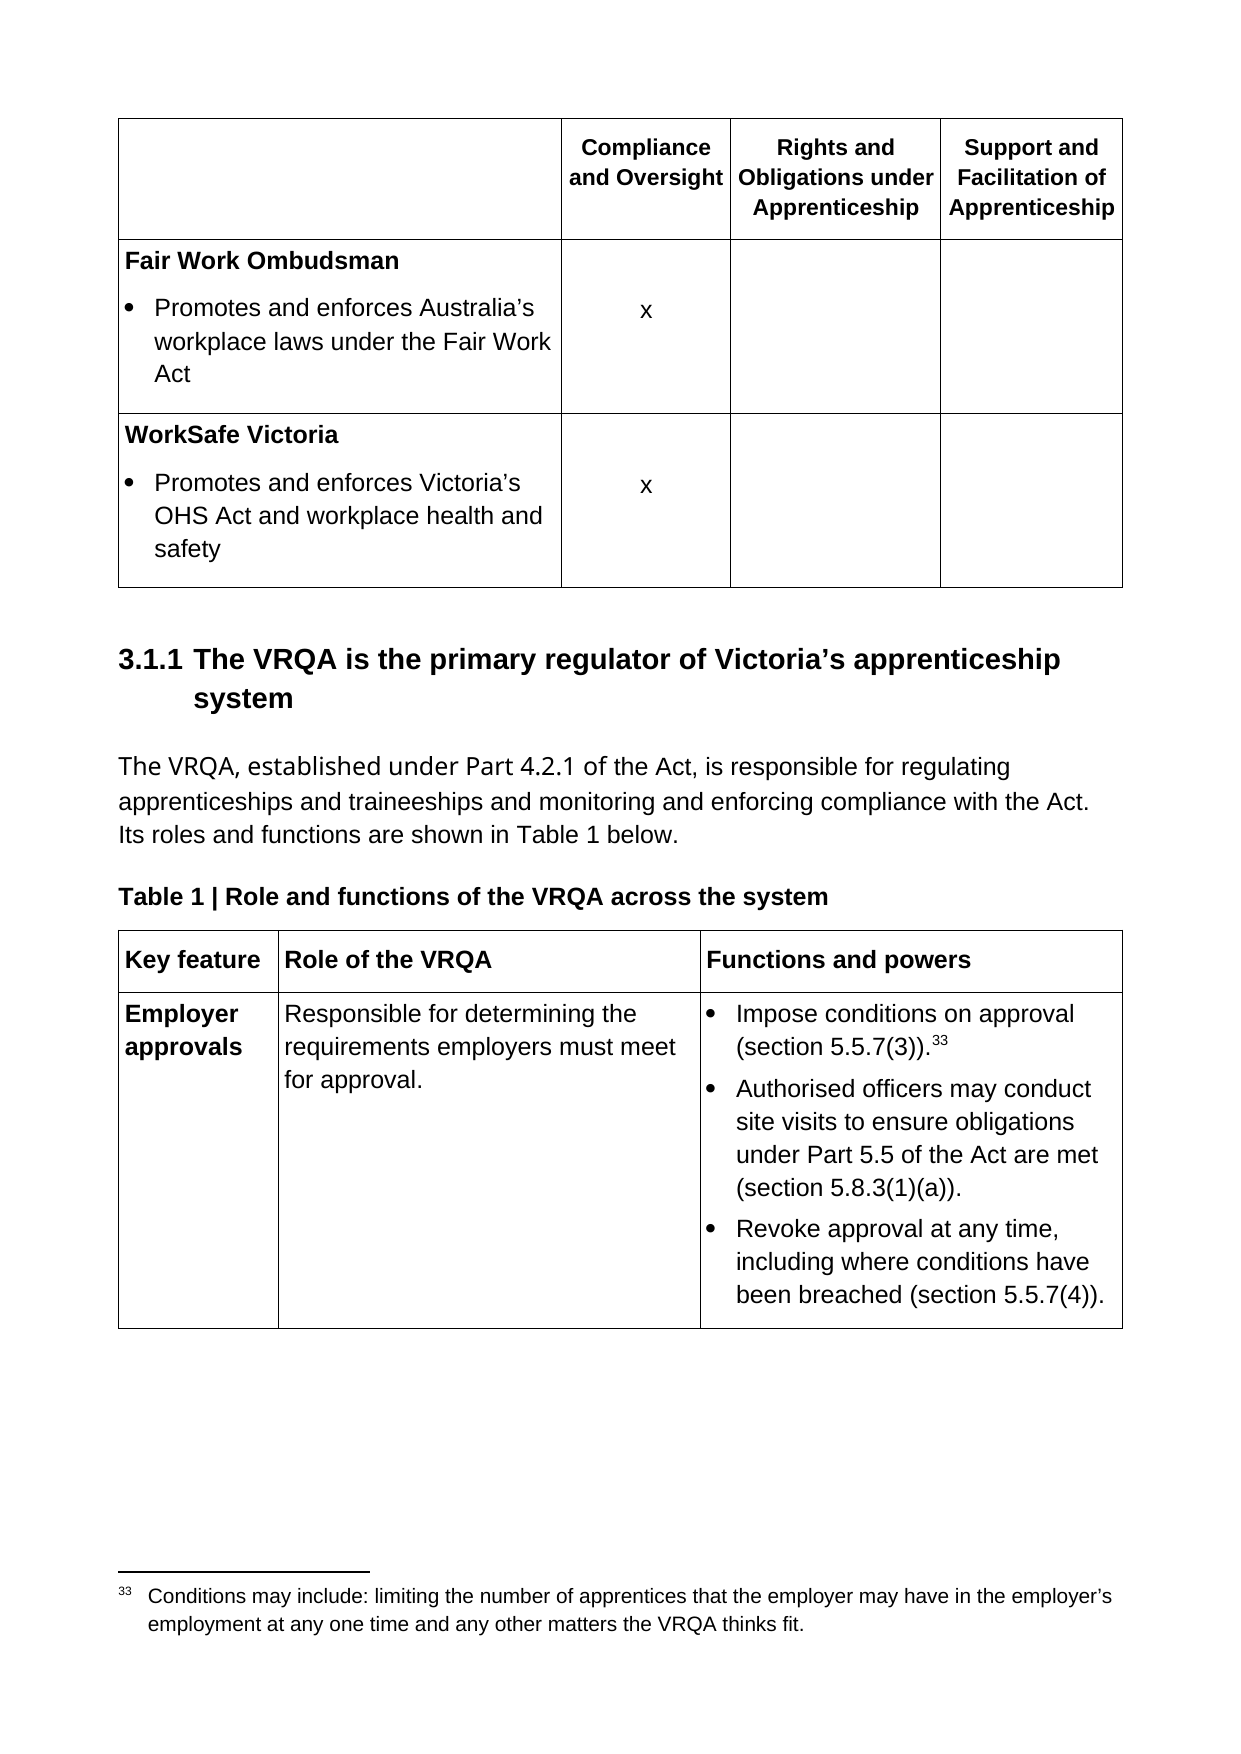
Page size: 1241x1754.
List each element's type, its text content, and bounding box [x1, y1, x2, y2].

table_cell Fair Work Ombudsman Promotes and enforces Australia’s workplace laws under the Fair Work Act [119, 240, 561, 413]
text The VRQA, established under Part 4.2.1 of the Act, is responsible for regulating apprenticeships and traineeships and monitoring and enforcing compliance with the Act. Its roles and functions are shown in Table 1 below. [118, 748, 1122, 848]
table_cell Responsible for determining the requirements employers must meet for approval. [279, 993, 700, 1328]
subtitle The VRQA is the primary regulator of Victoria’s apprenticeship system [118, 642, 1122, 714]
table_cell [941, 414, 1122, 587]
table_header Functions and powers [701, 931, 1122, 992]
table_header Rights and Obligations under Apprenticeship [731, 119, 940, 239]
table_cell WorkSafe Victoria Promotes and enforces Victoria’s OHS Act and workplace health and safety [119, 414, 561, 587]
table_cell x [562, 414, 730, 587]
subtitle Table 1 | Role and functions of the VRQA across the system [118, 882, 1122, 911]
table_header Compliance and Oversight [562, 119, 730, 239]
table_header Support and Facilitation of Apprenticeship [941, 119, 1122, 239]
table_cell x [562, 240, 730, 413]
table_header [119, 119, 561, 239]
table_cell [731, 240, 940, 413]
table_cell [941, 240, 1122, 413]
table_cell [731, 414, 940, 587]
table_cell Impose conditions on approval (section 5.5.7(3)). Authorised officers may conduct site visits to ensure obligations under Part 5.5 of the Act are met (section 5.8.3(1)(a)). Revoke approval at any time, including where conditions have been breached (section 5.5.7(4)). [701, 993, 1122, 1328]
table_cell Employer approvals [119, 993, 278, 1328]
table_header Key feature [119, 931, 278, 992]
table_header Role of the VRQA [279, 931, 700, 992]
